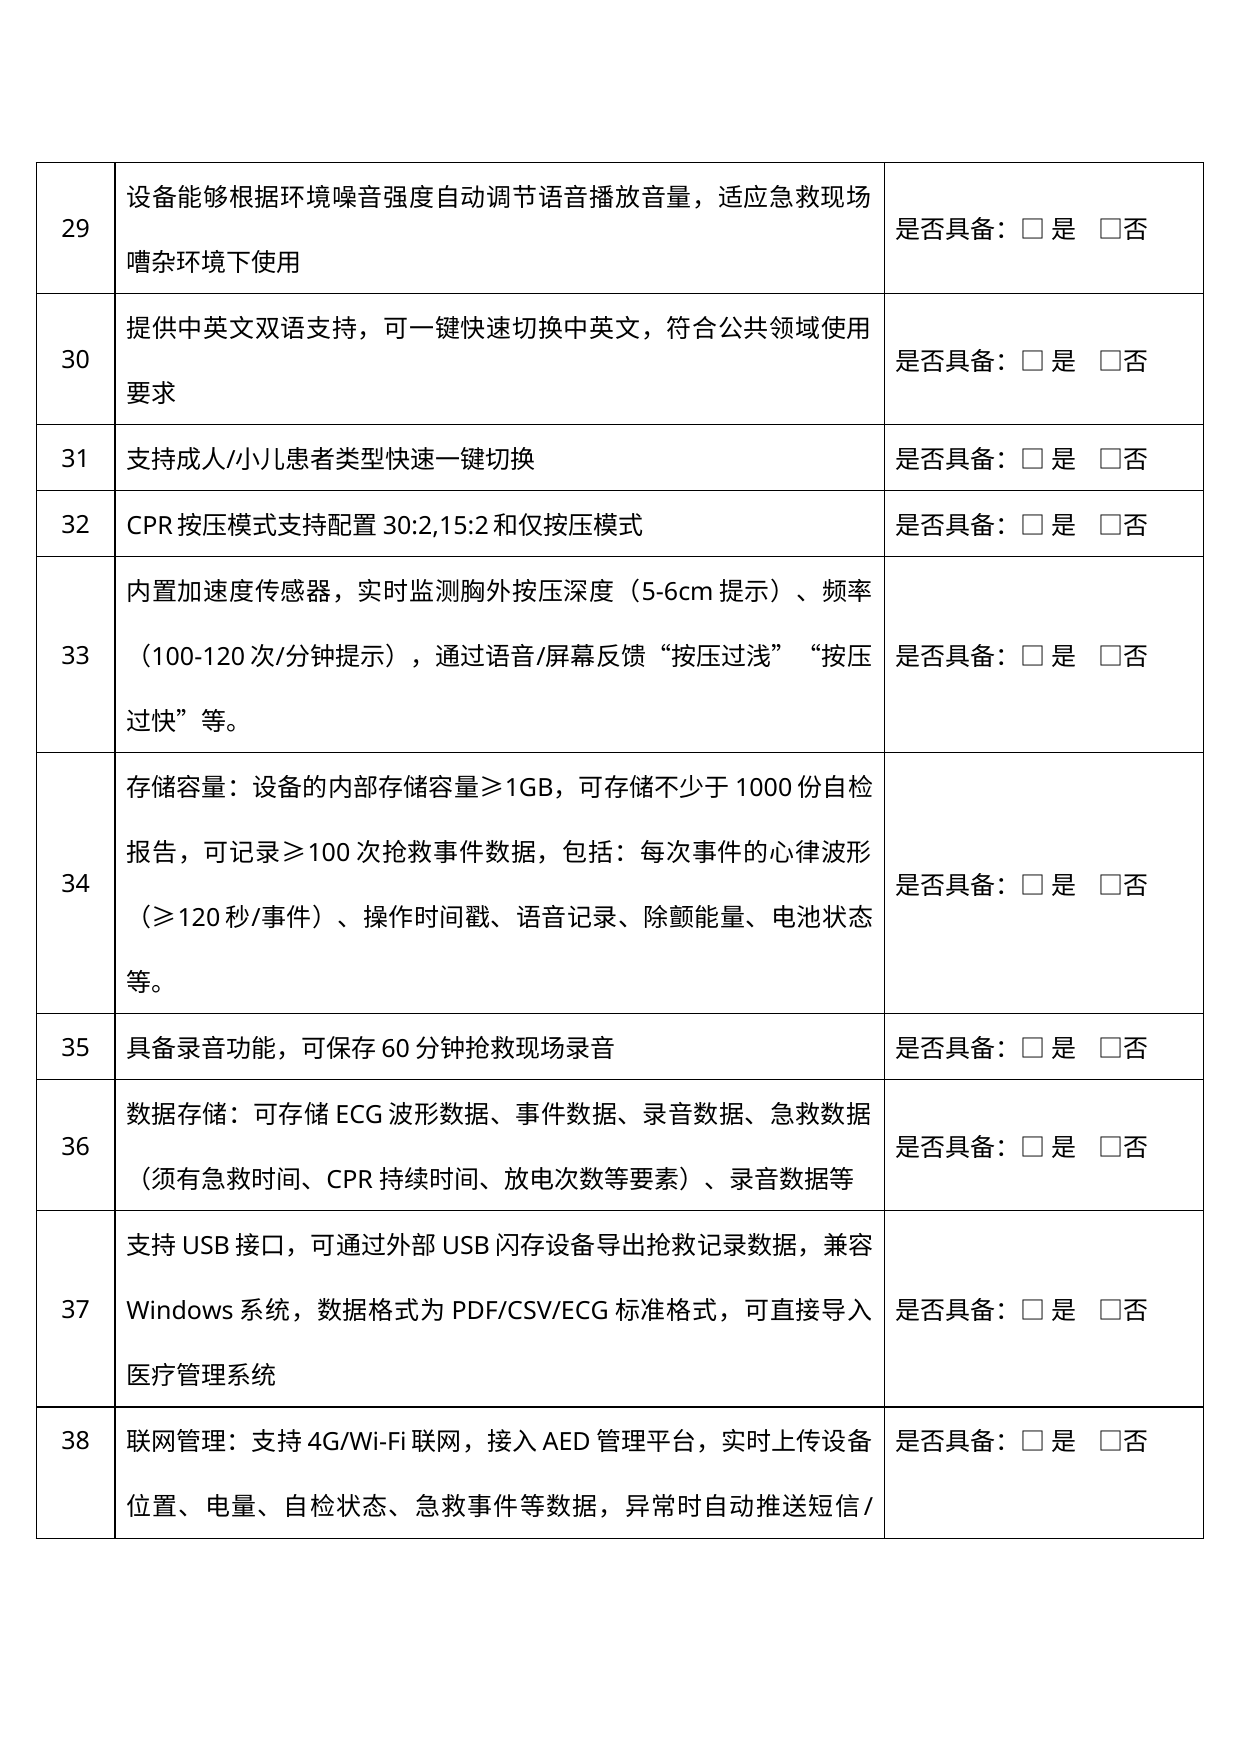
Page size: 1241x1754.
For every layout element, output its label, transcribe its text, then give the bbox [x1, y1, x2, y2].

table_cell 设备能够根据环境噪音强度自动调节语音播放音量，适应急救现场嘈杂环境下使用 [116, 163, 884, 293]
table_cell 是否具备：□ 是 □否 [885, 1080, 1203, 1210]
table_cell 具备录音功能，可保存60分钟抢救现场录音 [116, 1014, 884, 1079]
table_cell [116, 1408, 884, 1537]
table_cell 29 [37, 163, 114, 293]
table_cell 35 [37, 1014, 114, 1079]
table_cell 31 [37, 425, 114, 490]
table_cell 是否具备：□ 是 □否 [885, 294, 1203, 424]
table_cell 34 [37, 753, 114, 1013]
table_cell 32 [37, 491, 114, 556]
table_cell 30 [37, 294, 114, 424]
table_cell 是否具备：□ 是 □否 [885, 1211, 1203, 1406]
table_cell 数据存储：可存储ECG波形数据、事件数据、录音数据、急救数据（须有急救时间、CPR 持续时间、放电次数等要素）、录音数据等 [116, 1080, 884, 1210]
table_cell 支持USB接口，可通过外部USB闪存设备导出抢救记录数据，兼容Windows系统，数据格式为PDF/CSV/ECG标准格式，可直接导入医疗管理系统 [116, 1211, 884, 1406]
table_cell 是否具备：□ 是 □否 [885, 491, 1203, 556]
table_cell 是否具备：□ 是 □否 [885, 425, 1203, 490]
table_cell 是否具备：□ 是 □否 [885, 1014, 1203, 1079]
table_cell CPR按压模式支持配置30:2,15:2和仅按压模式 [116, 491, 884, 556]
table_cell 33 [37, 557, 114, 752]
table_cell 存储容量：设备的内部存储容量≥1GB，可存储不少于1000份自检报告，可记录≥100次抢救事件数据，包括：每次事件的心律波形（≥120秒/事件）、操作时间戳、语音记录、除颤能量、电池状态等。 [116, 753, 884, 1013]
table_cell 支持成人/小儿患者类型快速一键切换 [116, 425, 884, 490]
table_cell 36 [37, 1080, 114, 1210]
table_cell 是否具备：□ 是 □否 [885, 753, 1203, 1013]
table_cell 是否具备：□ 是 □否 [885, 1408, 1203, 1537]
table_cell 提供中英文双语支持，可一键快速切换中英文，符合公共领域使用要求 [116, 294, 884, 424]
table_cell 38 [37, 1408, 114, 1537]
table_cell 是否具备：□ 是 □否 [885, 557, 1203, 752]
table_cell 内置加速度传感器，实时监测胸外按压深度（5-6cm提示）、频率（100-120次/分钟提示），通过语音/屏幕反馈“按压过浅”“按压过快”等。 [116, 557, 884, 752]
table_cell 37 [37, 1211, 114, 1406]
table_cell 是否具备：□ 是 □否 [885, 163, 1203, 293]
